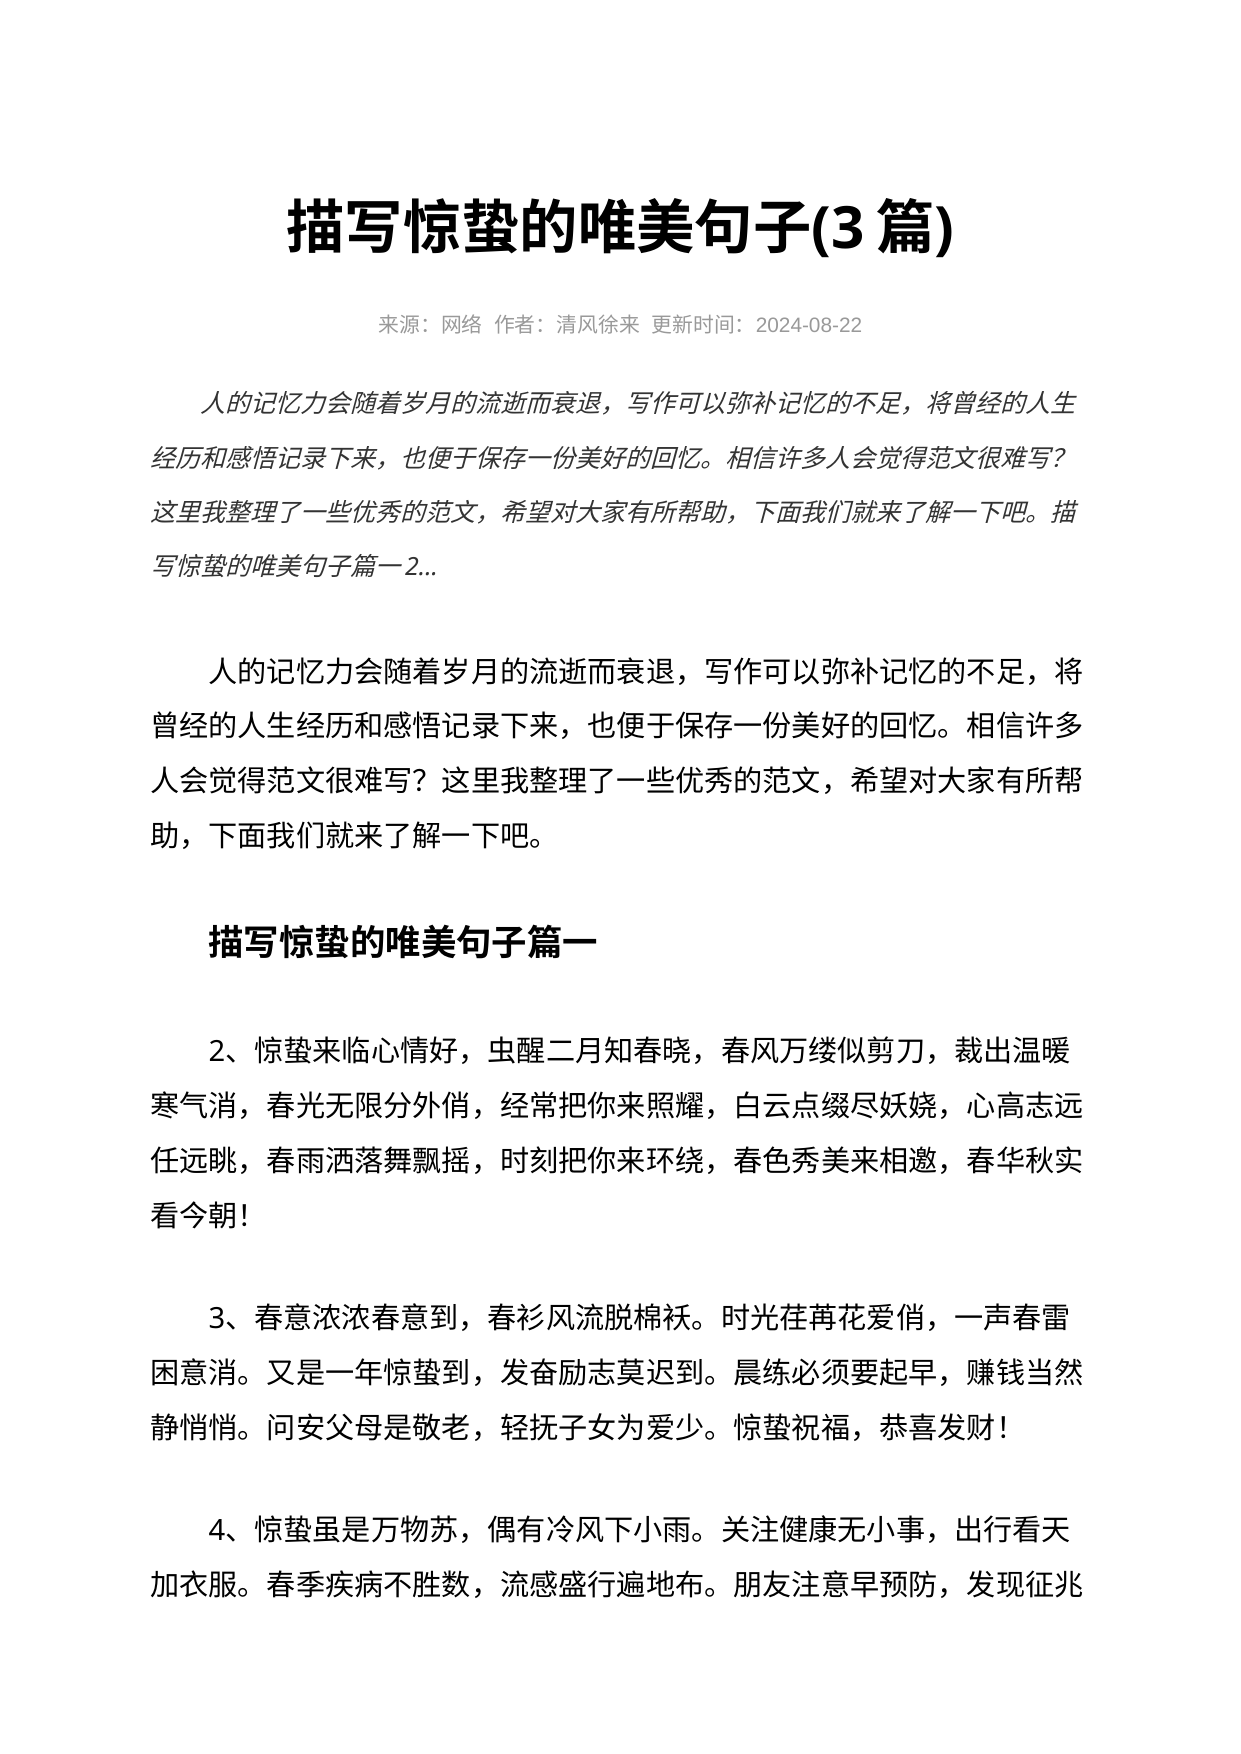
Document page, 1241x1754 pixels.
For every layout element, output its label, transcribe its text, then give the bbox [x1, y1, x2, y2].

text 来源：网络 作者：清风徐来 更新时间：2024-08-22 [150, 313, 1090, 337]
text 3、春意浓浓春意到，春衫风流脱棉袄。时光荏苒花爱俏，一声春雷困意消。又是一年惊蛰到，发奋励志莫迟到。晨练必须要起早，赚钱当然静悄悄。问安父母是敬老，轻抚子女为爱少。惊蛰祝福，恭喜发财！ [150, 1294, 1090, 1447]
text 2、惊蛰来临心情好，虫醒二月知春晓，春风万缕似剪刀，裁出温暖寒气消，春光无限分外俏，经常把你来照耀，白云点缀尽妖娆，心高志远任远眺，春雨洒落舞飘摇，时刻把你来环绕，春色秀美来相邀，春华秋实看今朝！ [150, 1028, 1090, 1235]
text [150, 1506, 1090, 1603]
text 人的记忆力会随着岁月的流逝而衰退，写作可以弥补记忆的不足，将曾经的人生经历和感悟记录下来，也便于保存一份美好的回忆。相信许多人会觉得范文很难写？这里我整理了一些优秀的范文，希望对大家有所帮助，下面我们就来了解一下吧。描写惊蛰的唯美句子篇一2... [150, 384, 1090, 583]
text 人的记忆力会随着岁月的流逝而衰退，写作可以弥补记忆的不足，将曾经的人生经历和感悟记录下来，也便于保存一份美好的回忆。相信许多人会觉得范文很难写？这里我整理了一些优秀的范文，希望对大家有所帮助，下面我们就来了解一下吧。 [150, 648, 1090, 855]
subtitle 描写惊蛰的唯美句子(3篇) [150, 181, 1090, 266]
text 描写惊蛰的唯美句子篇一 [150, 914, 1090, 966]
